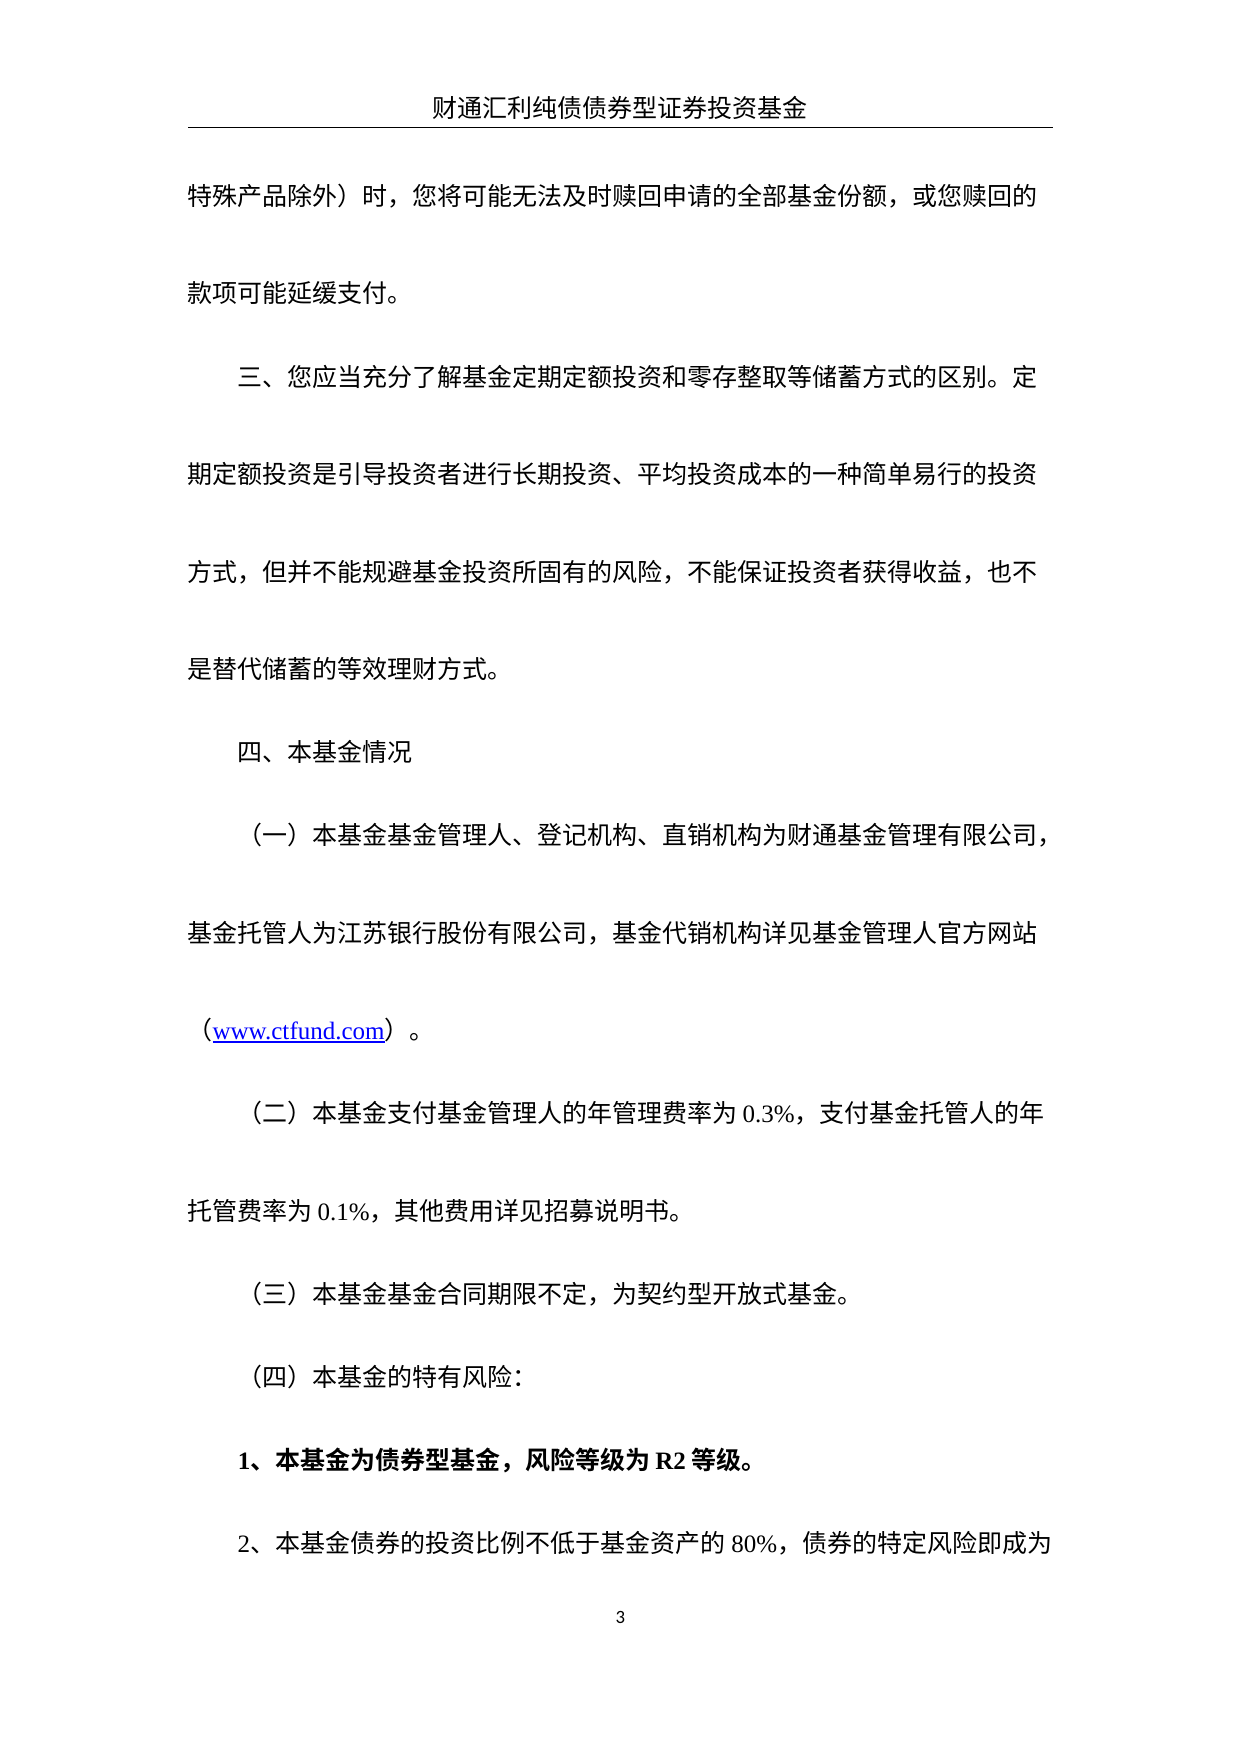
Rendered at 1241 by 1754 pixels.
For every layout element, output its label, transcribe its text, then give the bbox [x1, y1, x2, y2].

text 四、本基金情况 [187, 718, 1053, 783]
text （一）本基金基金管理人、登记机构、直销机构为财通基金管理有限公司，基金托管人为江苏银行股份有限公司，基金代销机构详见基金管理人官方网站（www.ctfund.com）。 [187, 801, 1053, 1061]
text 三、您应当充分了解基金定期定额投资和零存整取等储蓄方式的区别。定期定额投资是引导投资者进行长期投资、平均投资成本的一种简单易行的投资方式，但并不能规避基金投资所固有的风险，不能保证投资者获得收益，也不是替代储蓄的等效理财方式。 [187, 343, 1053, 700]
text （三）本基金基金合同期限不定，为契约型开放式基金。 [187, 1260, 1053, 1325]
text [187, 162, 1053, 324]
text （四）本基金的特有风险： [187, 1343, 1053, 1408]
text （二）本基金支付基金管理人的年管理费率为0.3%，支付基金托管人的年托管费率为0.1%，其他费用详见招募说明书。 [187, 1079, 1053, 1242]
text 1、本基金为债券型基金，风险等级为R2等级。 [187, 1426, 1053, 1491]
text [187, 1509, 1053, 1574]
